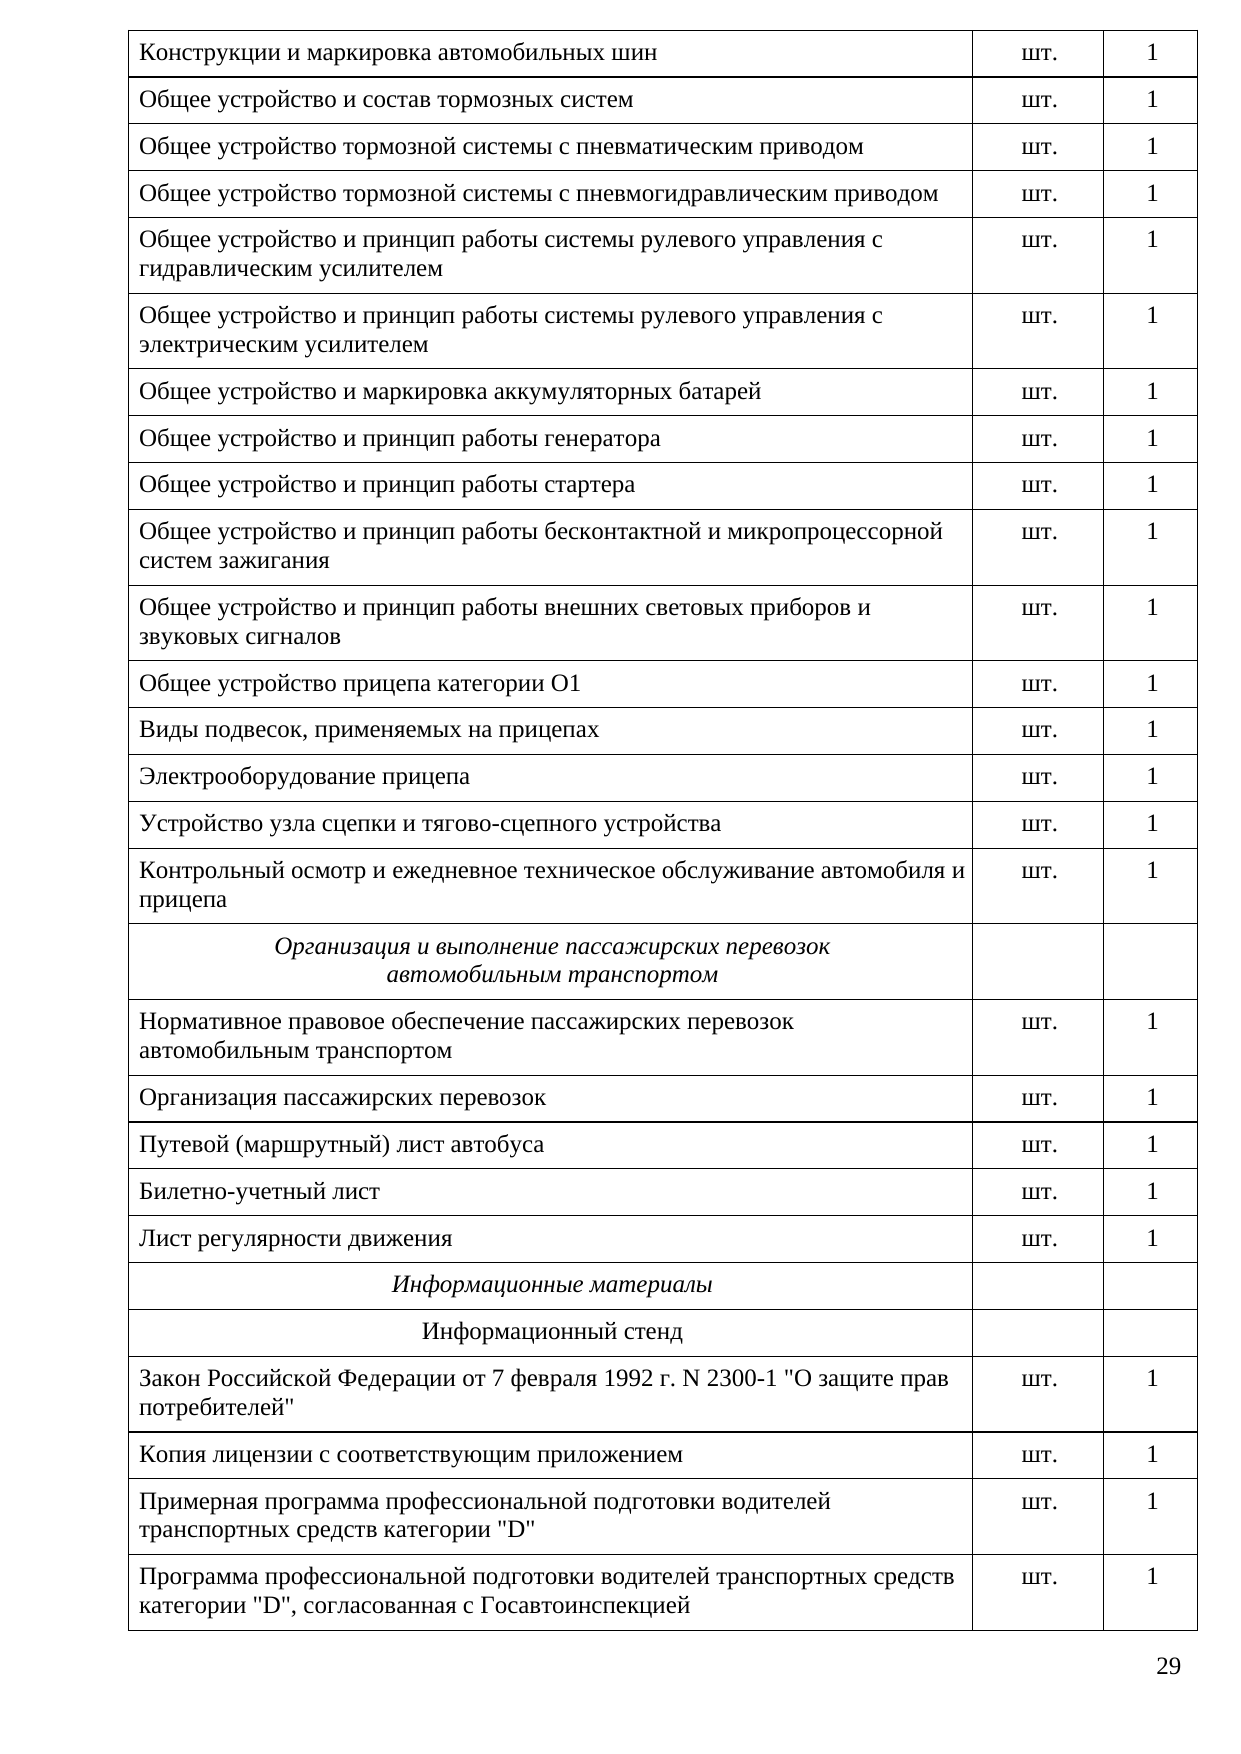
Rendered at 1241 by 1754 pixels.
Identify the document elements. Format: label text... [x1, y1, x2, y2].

table_cell шт. [973, 510, 1103, 584]
table_cell шт. [973, 1555, 1103, 1629]
table_cell шт. [973, 1076, 1103, 1121]
table_cell 1 [1104, 31, 1197, 76]
table_cell Общее устройство и принцип работы стартера [129, 463, 972, 509]
table_cell 1 [1104, 369, 1197, 415]
table_cell Организация пассажирских перевозок [129, 1076, 972, 1121]
table_cell Организация и выполнение пассажирских перевозок автомобильным транспортом [129, 924, 972, 999]
table_cell Общее устройство и маркировка аккумуляторных батарей [129, 369, 972, 415]
table_cell 1 [1104, 1076, 1197, 1121]
table_cell 1 [1104, 510, 1197, 584]
table_cell шт. [973, 1123, 1103, 1168]
table_cell шт. [973, 78, 1103, 123]
table_cell Билетно-учетный лист [129, 1169, 972, 1215]
table_cell [973, 1310, 1103, 1356]
table_cell Общее устройство и принцип работы системы рулевого управления с гидравлическим усилителем [129, 218, 972, 293]
table_cell 1 [1104, 1555, 1197, 1629]
table_cell 1 [1104, 1123, 1197, 1168]
table_cell шт. [973, 586, 1103, 660]
table_cell шт. [973, 416, 1103, 462]
table_cell Общее устройство прицепа категории О1 [129, 661, 972, 707]
table_cell Контрольный осмотр и ежедневное техническое обслуживание автомобиля и прицепа [129, 849, 972, 923]
table_cell 1 [1104, 78, 1197, 123]
table_cell 1 [1104, 1169, 1197, 1215]
table_cell 1 [1104, 1000, 1197, 1074]
table_cell шт. [973, 755, 1103, 801]
table_cell Общее устройство тормозной системы с пневмогидравлическим приводом [129, 171, 972, 217]
table_cell шт. [973, 1216, 1103, 1262]
table_cell Программа профессиональной подготовки водителей транспортных средств категории "D", согласованная с Госавтоинспекцией [129, 1555, 972, 1629]
table_cell 1 [1104, 1479, 1197, 1554]
table_cell шт. [973, 124, 1103, 170]
table_cell Лист регулярности движения [129, 1216, 972, 1262]
table_cell Виды подвесок, применяемых на прицепах [129, 708, 972, 754]
table_cell шт. [973, 171, 1103, 217]
table_cell 1 [1104, 802, 1197, 848]
table_cell 1 [1104, 1357, 1197, 1431]
table_cell 1 [1104, 1216, 1197, 1262]
table_cell шт. [973, 1000, 1103, 1074]
table_cell шт. [973, 1479, 1103, 1554]
table_cell Общее устройство и принцип работы системы рулевого управления с электрическим усилителем [129, 294, 972, 368]
table_cell шт. [973, 802, 1103, 848]
table_cell шт. [973, 369, 1103, 415]
table_cell [1104, 924, 1197, 999]
table_cell Закон Российской Федерации от 7 февраля 1992 г. N 2300-1 "О защите прав потребителей" [129, 1357, 972, 1431]
table_cell Общее устройство и принцип работы внешних световых приборов и звуковых сигналов [129, 586, 972, 660]
table_cell 1 [1104, 171, 1197, 217]
table_cell 1 [1104, 124, 1197, 170]
table_cell шт. [973, 1433, 1103, 1478]
table_cell шт. [973, 294, 1103, 368]
table_cell Конструкции и маркировка автомобильных шин [129, 31, 972, 76]
table_cell [973, 924, 1103, 999]
table_cell 1 [1104, 661, 1197, 707]
table_cell Путевой (маршрутный) лист автобуса [129, 1123, 972, 1168]
table_cell Общее устройство тормозной системы с пневматическим приводом [129, 124, 972, 170]
table_cell Примерная программа профессиональной подготовки водителей транспортных средств категории "D" [129, 1479, 972, 1554]
table_cell 1 [1104, 463, 1197, 509]
table_cell Информационный стенд [129, 1310, 972, 1356]
table_cell шт. [973, 708, 1103, 754]
table_cell 1 [1104, 294, 1197, 368]
table_cell Нормативное правовое обеспечение пассажирских перевозок автомобильным транспортом [129, 1000, 972, 1074]
table_cell Копия лицензии с соответствующим приложением [129, 1433, 972, 1478]
table_cell шт. [973, 1169, 1103, 1215]
table_cell [1104, 1310, 1197, 1356]
table_cell Устройство узла сцепки и тягово-сцепного устройства [129, 802, 972, 848]
table_cell Общее устройство и принцип работы генератора [129, 416, 972, 462]
table_cell [973, 1263, 1103, 1309]
table_cell Общее устройство и принцип работы бесконтактной и микропроцессорной систем зажигания [129, 510, 972, 584]
table_cell шт. [973, 31, 1103, 76]
table_cell 1 [1104, 416, 1197, 462]
table_cell 1 [1104, 1433, 1197, 1478]
table_cell 1 [1104, 755, 1197, 801]
table_cell [1104, 1263, 1197, 1309]
table_cell Электрооборудование прицепа [129, 755, 972, 801]
table_cell 1 [1104, 849, 1197, 923]
table_cell Общее устройство и состав тормозных систем [129, 78, 972, 123]
table_cell шт. [973, 1357, 1103, 1431]
table_cell шт. [973, 661, 1103, 707]
table_cell Информационные материалы [129, 1263, 972, 1309]
table_cell шт. [973, 218, 1103, 293]
table_cell 1 [1104, 708, 1197, 754]
table_cell шт. [973, 849, 1103, 923]
table_cell 1 [1104, 218, 1197, 293]
table_cell шт. [973, 463, 1103, 509]
table_cell 1 [1104, 586, 1197, 660]
